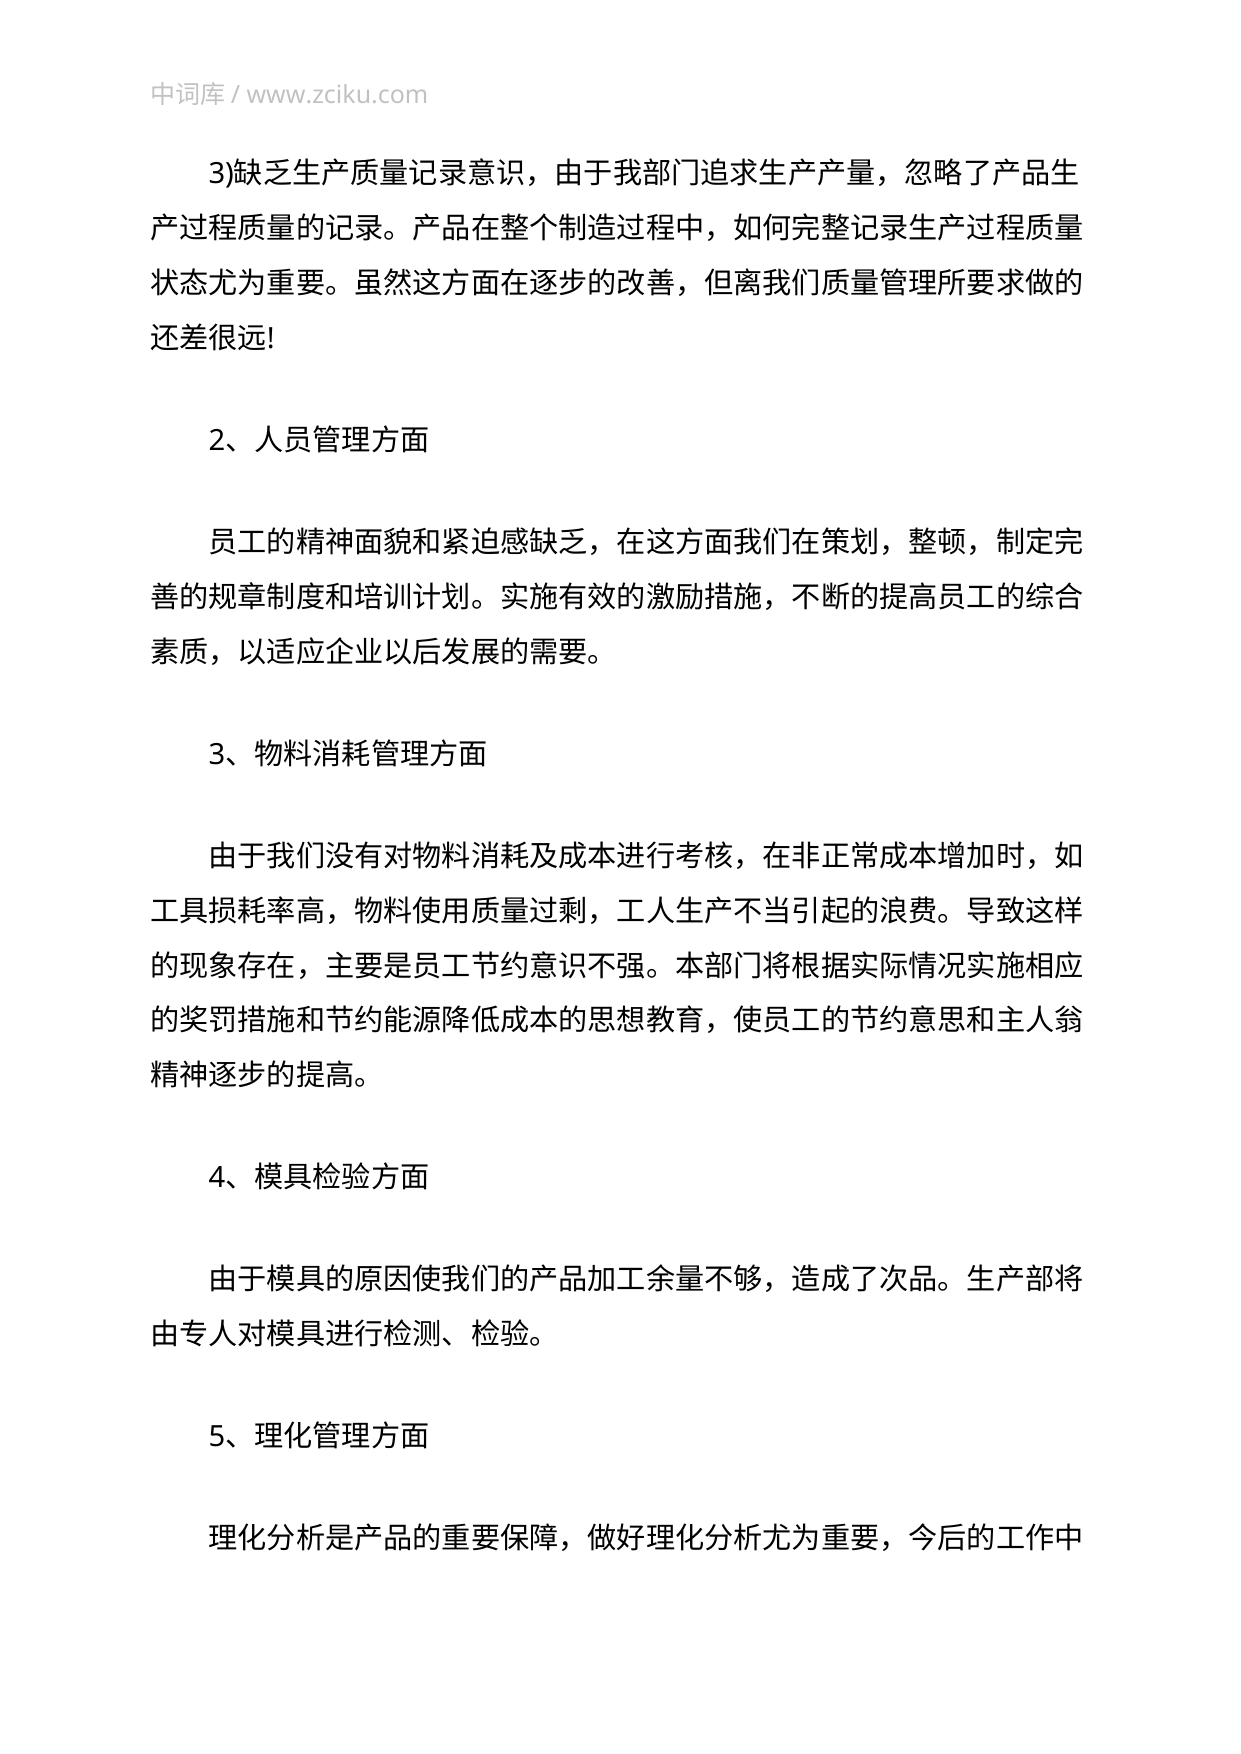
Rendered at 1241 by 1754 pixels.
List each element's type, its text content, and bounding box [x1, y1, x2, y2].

text 由于我们没有对物料消耗及成本进行考核，在非正常成本增加时，如工具损耗率高，物料使用质量过剩，工人生产不当引起的浪费。导致这样的现象存在，主要是员工节约意识不强。本部门将根据实际情况实施相应的奖罚措施和节约能源降低成本的思想教育，使员工的节约意思和主人翁精神逐步的提高。 [150, 832, 1090, 1094]
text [150, 1514, 1090, 1557]
text 员工的精神面貌和紧迫感缺乏，在这方面我们在策划，整顿，制定完善的规章制度和培训计划。实施有效的激励措施，不断的提高员工的综合素质，以适应企业以后发展的需要。 [150, 519, 1090, 671]
text 5、理化管理方面 [150, 1412, 1090, 1455]
text 2、人员管理方面 [150, 417, 1090, 459]
text 3)缺乏生产质量记录意识，由于我部门追求生产产量，忽略了产品生产过程质量的记录。产品在整个制造过程中，如何完整记录生产过程质量状态尤为重要。虽然这方面在逐步的改善，但离我们质量管理所要求做的还差很远! [150, 150, 1090, 357]
text 4、模具检验方面 [150, 1154, 1090, 1196]
text 由于模具的原因使我们的产品加工余量不够，造成了次品。生产部将由专人对模具进行检测、检验。 [150, 1256, 1090, 1353]
text 3、物料消耗管理方面 [150, 730, 1090, 773]
